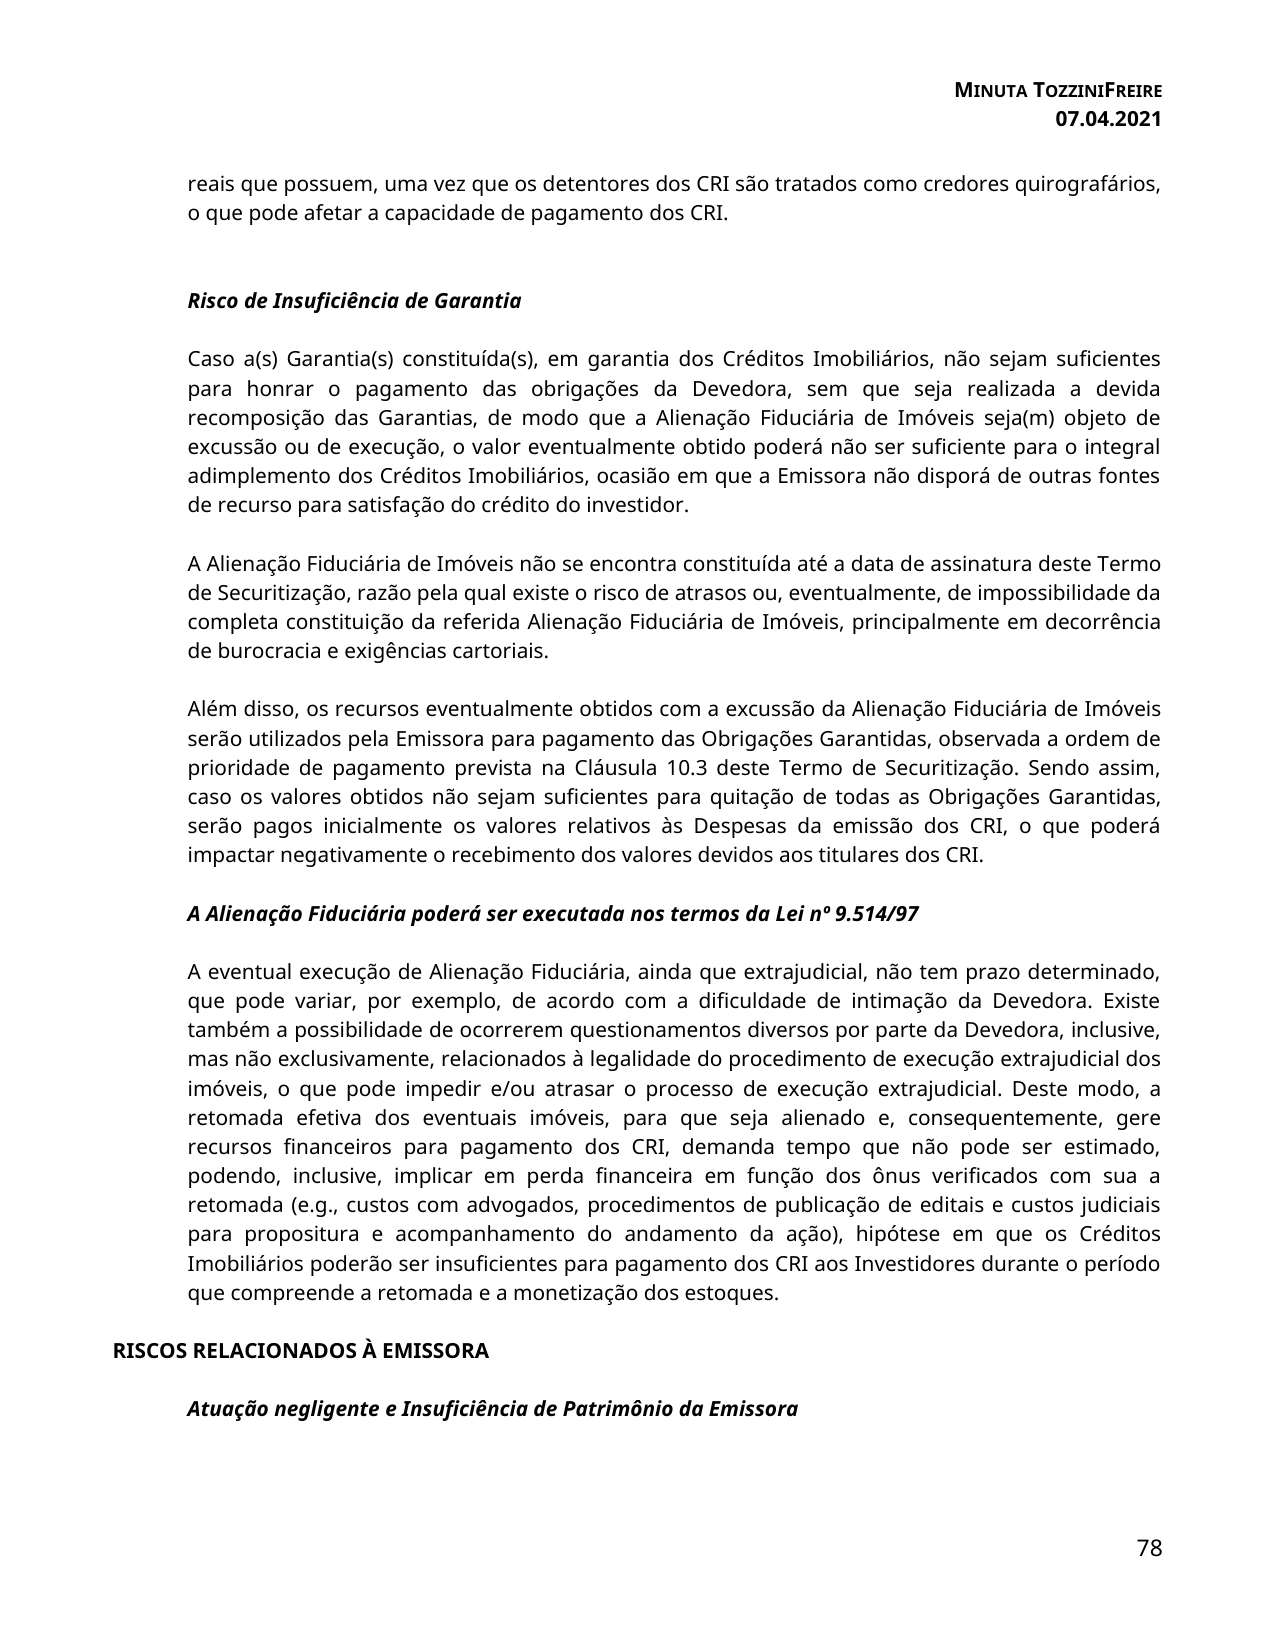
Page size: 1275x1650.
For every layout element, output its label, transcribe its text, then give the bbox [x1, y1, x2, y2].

text Risco de Insuficiência de Garantia [187, 285, 1162, 314]
text RISCOS RELACIONADOS À EMISSORA [112, 1335, 1162, 1364]
text A eventual execução de Alienação Fiduciária, ainda que extrajudicial, não tem prazo determinado, que pode variar, por exemplo, de acordo com a dificuldade de intimação da Devedora. Existe também a possibilidade de ocorrerem questionamentos diversos por parte da Devedora, inclusive, mas não exclusivamente, relacionados à legalidade do procedimento de execução extrajudicial dos imóveis, o que pode impedir e/ou atrasar o processo de execução extrajudicial. Deste modo, a retomada efetiva dos eventuais imóveis, para que seja alienado e, consequentemente, gere recursos financeiros para pagamento dos CRI, demanda tempo que não pode ser estimado, podendo, inclusive, implicar em perda financeira em função dos ônus verificados com sua a retomada (e.g., custos com advogados, procedimentos de publicação de editais e custos judiciais para propositura e acompanhamento do andamento da ação), hipótese em que os Créditos Imobiliários poderão ser insuficientes para pagamento dos CRI aos Investidores durante o período que compreende a retomada e a monetização dos estoques. [187, 956, 1162, 1306]
text A Alienação Fiduciária de Imóveis não se encontra constituída até a data de assinatura deste Termo de Securitização, razão pela qual existe o risco de atrasos ou, eventualmente, de impossibilidade da completa constituição da referida Alienação Fiduciária de Imóveis, principalmente em decorrência de burocracia e exigências cartoriais. [187, 548, 1162, 664]
text Atuação negligente e Insuficiência de Patrimônio da Emissora [187, 1393, 1162, 1423]
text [187, 168, 1162, 227]
text Caso a(s) Garantia(s) constituída(s), em garantia dos Créditos Imobiliários, não sejam suficientes para honrar o pagamento das obrigações da Devedora, sem que seja realizada a devida recomposição das Garantias, de modo que a Alienação Fiduciária de Imóveis seja(m) objeto de excussão ou de execução, o valor eventualmente obtido poderá não ser suficiente para o integral adimplemento dos Créditos Imobiliários, ocasião em que a Emissora não disporá de outras fontes de recurso para satisfação do crédito do investidor. [187, 343, 1162, 518]
text A Alienação Fiduciária poderá ser executada nos termos da Lei nº 9.514/97 [187, 898, 1162, 927]
text Além disso, os recursos eventualmente obtidos com a excussão da Alienação Fiduciária de Imóveis serão utilizados pela Emissora para pagamento das Obrigações Garantidas, observada a ordem de prioridade de pagamento prevista na Cláusula 10.3 deste Termo de Securitização. Sendo assim, caso os valores obtidos não sejam suficientes para quitação de todas as Obrigações Garantidas, serão pagos inicialmente os valores relativos às Despesas da emissão dos CRI, o que poderá impactar negativamente o recebimento dos valores devidos aos titulares dos CRI. [187, 693, 1162, 868]
